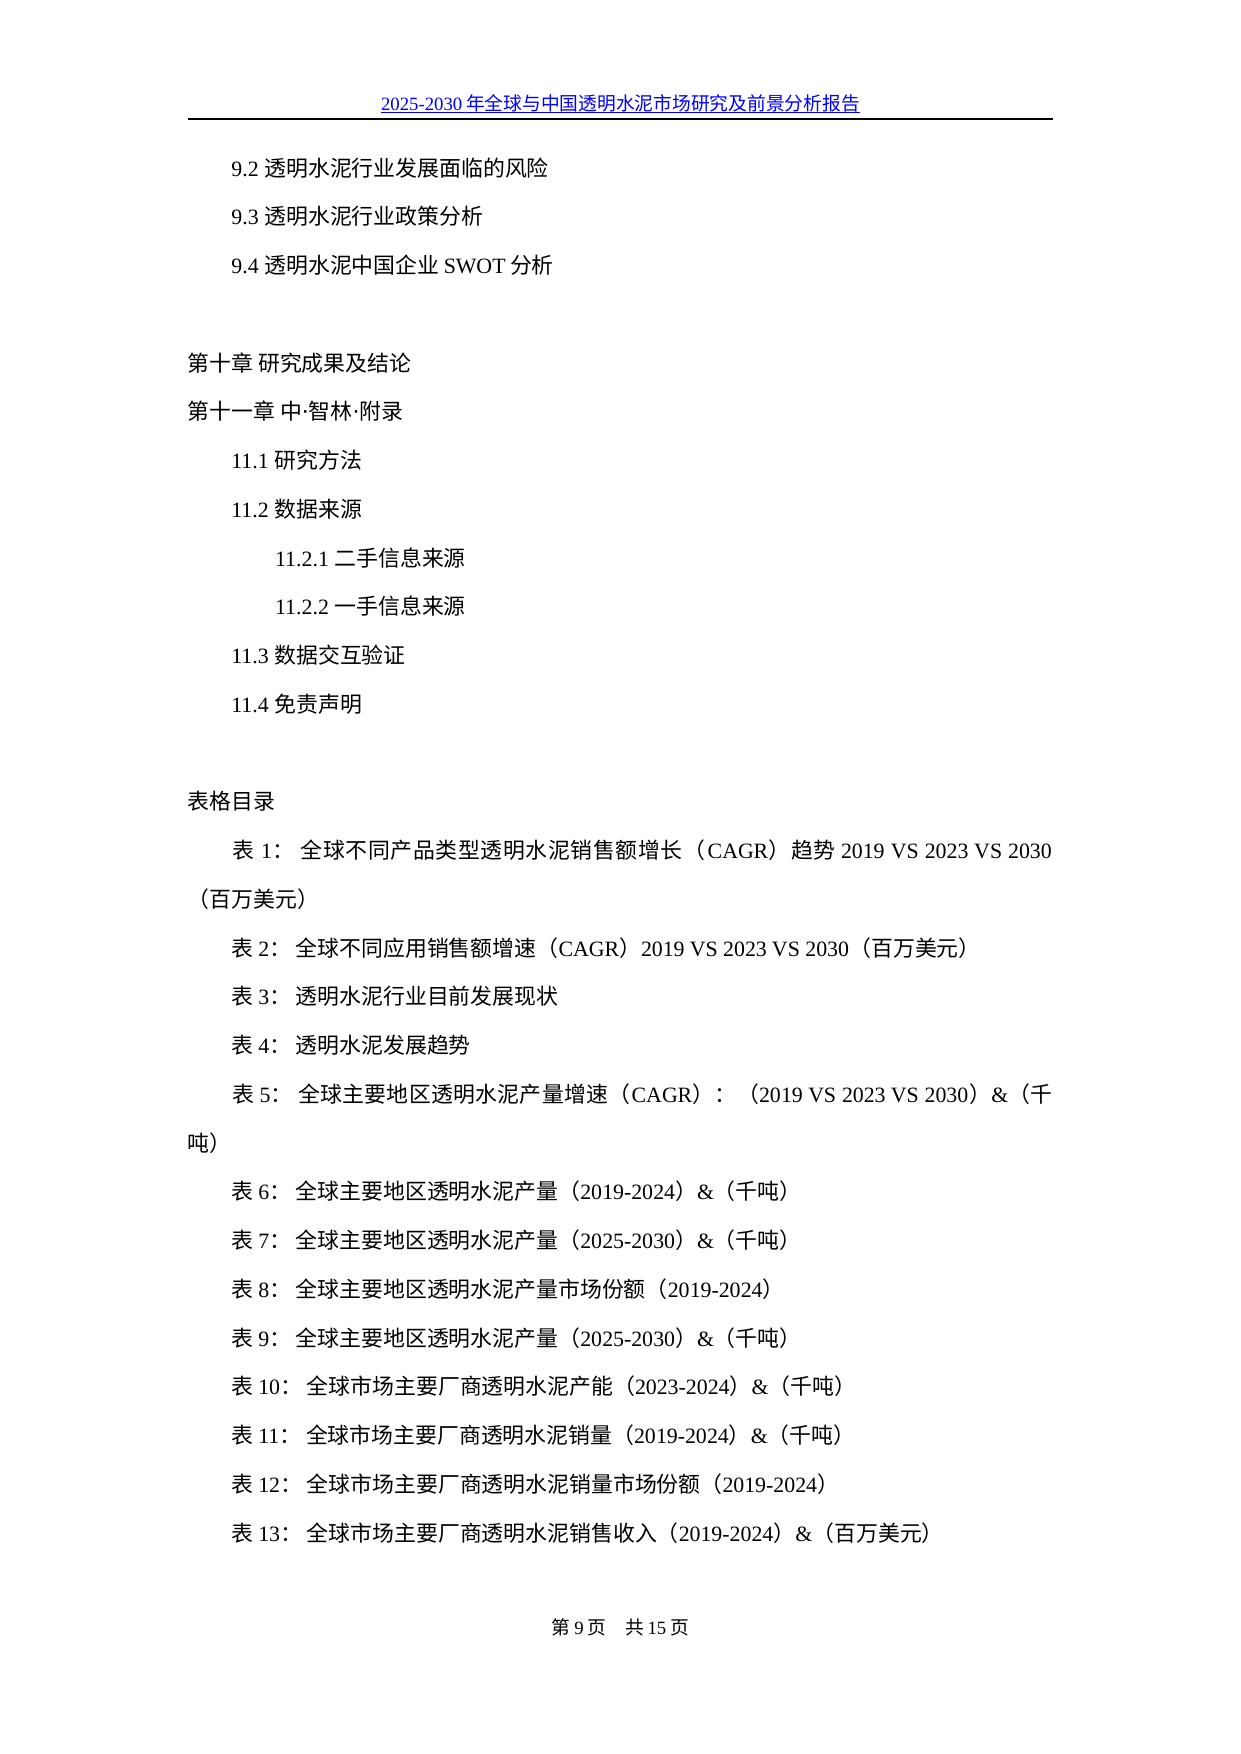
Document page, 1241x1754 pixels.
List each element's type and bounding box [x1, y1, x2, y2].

text [187, 150, 1053, 1548]
